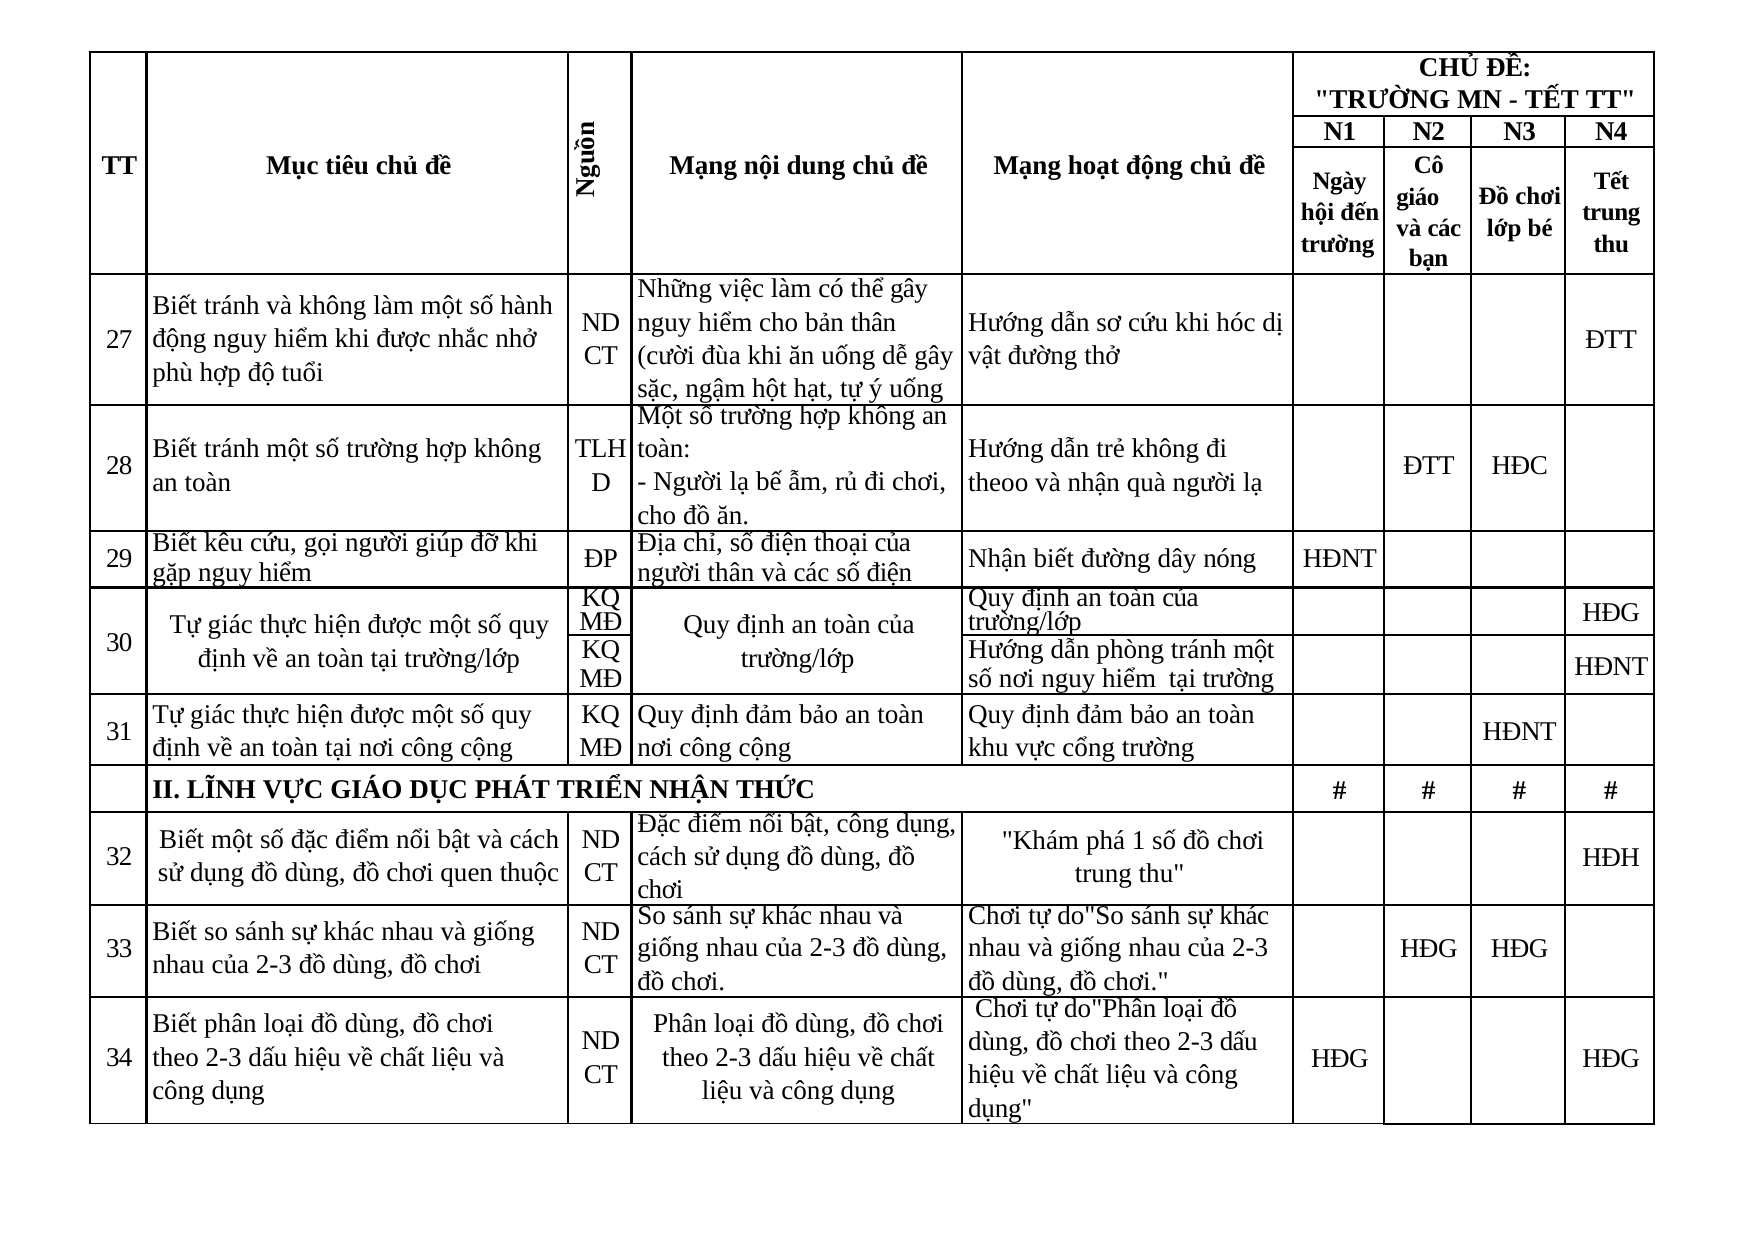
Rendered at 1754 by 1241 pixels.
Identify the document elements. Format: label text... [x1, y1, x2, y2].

table_cell HĐNT [1566, 636, 1653, 692]
table_cell 31 [91, 695, 145, 764]
table_cell HĐC [1472, 406, 1564, 530]
table_cell "Khám phá 1 số đồ chơi trung thu" [963, 813, 1292, 904]
table_cell Biết tránh và không làm một số hành động nguy hiểm khi được nhắc nhở phù hợp độ tuổi [148, 275, 567, 403]
table_cell N2 [1385, 117, 1470, 146]
table_cell [1566, 406, 1653, 530]
table_cell So sánh sự khác nhau và giống nhau của 2-3 đồ dùng, đồ chơi. [633, 906, 961, 996]
table_cell Hướng dẫn phòng tránh một số nơi nguy hiểm tại trường [963, 636, 1292, 692]
table_cell [1294, 275, 1383, 403]
table_cell ĐTT [1385, 406, 1470, 530]
table_cell [91, 766, 145, 811]
table_cell HĐH [1566, 813, 1653, 904]
table_header CHỦ ĐỀ: "TRƯỜNG MN - TẾT TT" [1294, 53, 1653, 115]
table_cell HĐG [1294, 998, 1383, 1123]
table_cell Một số trường hợp không an toàn: - Người lạ bế ẫm, rủ đi chơi, cho đồ ăn. [633, 406, 961, 530]
table_cell HĐG [1472, 906, 1564, 996]
table_cell ND CT [569, 998, 630, 1123]
table_cell Tự giác thực hiện được một số quy định về an toàn tại nơi công cộng [148, 695, 567, 764]
table_cell Quy định đảm bảo an toàn nơi công cộng [633, 695, 961, 764]
table_cell KQ MĐ [569, 636, 630, 692]
table_cell [1472, 589, 1564, 634]
table_cell ND CT [569, 906, 630, 996]
table_cell [1472, 275, 1564, 403]
table_cell Hướng dẫn trẻ không đi theoo và nhận quà người lạ [963, 406, 1292, 530]
table_cell Biết một số đặc điểm nổi bật và cách sử dụng đồ dùng, đồ chơi quen thuộc [148, 813, 567, 904]
table_cell # [1472, 766, 1564, 811]
table_cell ĐP [569, 532, 630, 586]
table_cell [1294, 636, 1383, 692]
table_cell Biết phân loại đồ dùng, đồ chơi theo 2-3 dấu hiệu về chất liệu và công dụng [148, 998, 567, 1123]
table_cell [1294, 589, 1383, 634]
table_cell 27 [91, 275, 145, 403]
table_cell Tết trung thu [1566, 148, 1653, 272]
table_cell [1294, 406, 1383, 530]
table_header Mạng nội dung chủ đề [633, 53, 961, 272]
table_cell [1385, 532, 1470, 586]
table_cell Phân loại đồ dùng, đồ chơi theo 2-3 dấu hiệu về chất liệu và công dụng [633, 998, 961, 1123]
table_cell Chơi tự do"Phân loại đồ dùng, đồ chơi theo 2-3 dấu hiệu về chất liệu và công dụng" [963, 998, 1292, 1123]
table_cell Cô giáo và các bạn [1385, 148, 1470, 272]
table_cell 29 [91, 532, 145, 586]
table_cell Biết kêu cứu, gọi người giúp đỡ khi gặp nguy hiểm [148, 532, 567, 586]
table_cell Biết so sánh sự khác nhau và giống nhau của 2-3 đồ dùng, đồ chơi [148, 906, 567, 996]
table_cell HĐG [1566, 998, 1653, 1123]
table_cell [1294, 695, 1383, 764]
table_cell Hướng dẫn sơ cứu khi hóc dị vật đường thở [963, 275, 1292, 403]
table_cell KQ MĐ [569, 589, 630, 634]
table_cell N4 [1566, 117, 1653, 146]
table_cell N1 [1294, 117, 1383, 146]
table_cell Đồ chơi lớp bé [1472, 148, 1564, 272]
table_header Mạng hoạt động chủ đề [963, 53, 1292, 272]
table_cell [1294, 906, 1383, 996]
table_cell [1472, 998, 1564, 1123]
table_cell [1385, 813, 1470, 904]
table_cell # [1385, 766, 1470, 811]
table_cell [1385, 998, 1470, 1123]
table_cell TLH D [569, 406, 630, 530]
table_cell HĐG [1566, 589, 1653, 634]
table_cell N3 [1472, 117, 1564, 146]
table_cell KQ MĐ [569, 695, 630, 764]
table_cell Ngày hội đến trường [1294, 148, 1383, 272]
table_cell ND CT [569, 813, 630, 904]
table_cell HĐNT [1472, 695, 1564, 764]
table_cell Đặc điểm nổi bật, công dụng, cách sử dụng đồ dùng, đồ chơi [633, 813, 961, 904]
table_cell 32 [91, 813, 145, 904]
table_header TT [91, 53, 145, 272]
table_cell Nhận biết đường dây nóng [963, 532, 1292, 586]
table_cell Biết tránh một số trường hợp không an toàn [148, 406, 567, 530]
table_cell [1472, 532, 1564, 586]
table_cell [1385, 275, 1470, 403]
table_header Nguồn [569, 53, 630, 272]
table_cell 28 [91, 406, 145, 530]
table_cell [1566, 906, 1653, 996]
table_cell # [1294, 766, 1383, 811]
table_cell [1566, 532, 1653, 586]
table_cell II. LĨNH VỰC GIÁO DỤC PHÁT TRIỂN NHẬN THỨC [148, 766, 1292, 811]
table_cell [1294, 813, 1383, 904]
table_cell 30 [91, 589, 145, 692]
table_cell Quy định an toàn của trường/lớp [963, 589, 1292, 634]
table_cell ĐTT [1566, 275, 1653, 403]
table_cell [1385, 636, 1470, 692]
table_cell 33 [91, 906, 145, 996]
table_cell ND CT [569, 275, 630, 403]
table_cell 34 [91, 998, 145, 1123]
table_cell Quy định đảm bảo an toàn khu vực cổng trường [963, 695, 1292, 764]
table_cell [1566, 695, 1653, 764]
table_cell Quy định an toàn của trường/lớp [633, 589, 961, 692]
table_cell Địa chỉ, số điện thoại của người thân và các số điện [633, 532, 961, 586]
table_cell [1385, 695, 1470, 764]
table_cell # [1566, 766, 1653, 811]
table_cell Những việc làm có thể gây nguy hiểm cho bản thân (cười đùa khi ăn uống dễ gây sặc, ngậm hột hạt, tự ý uống [633, 275, 961, 403]
table_cell HĐNT [1294, 532, 1383, 586]
table_cell Chơi tự do"So sánh sự khác nhau và giống nhau của 2-3 đồ dùng, đồ chơi." [963, 906, 1292, 996]
table_cell [1385, 589, 1470, 634]
table_cell HĐG [1385, 906, 1470, 996]
table_header Mục tiêu chủ đề [148, 53, 567, 272]
table_cell [1472, 813, 1564, 904]
table_cell [1472, 636, 1564, 692]
table_cell Tự giác thực hiện được một số quy định về an toàn tại trường/lớp [148, 589, 567, 692]
